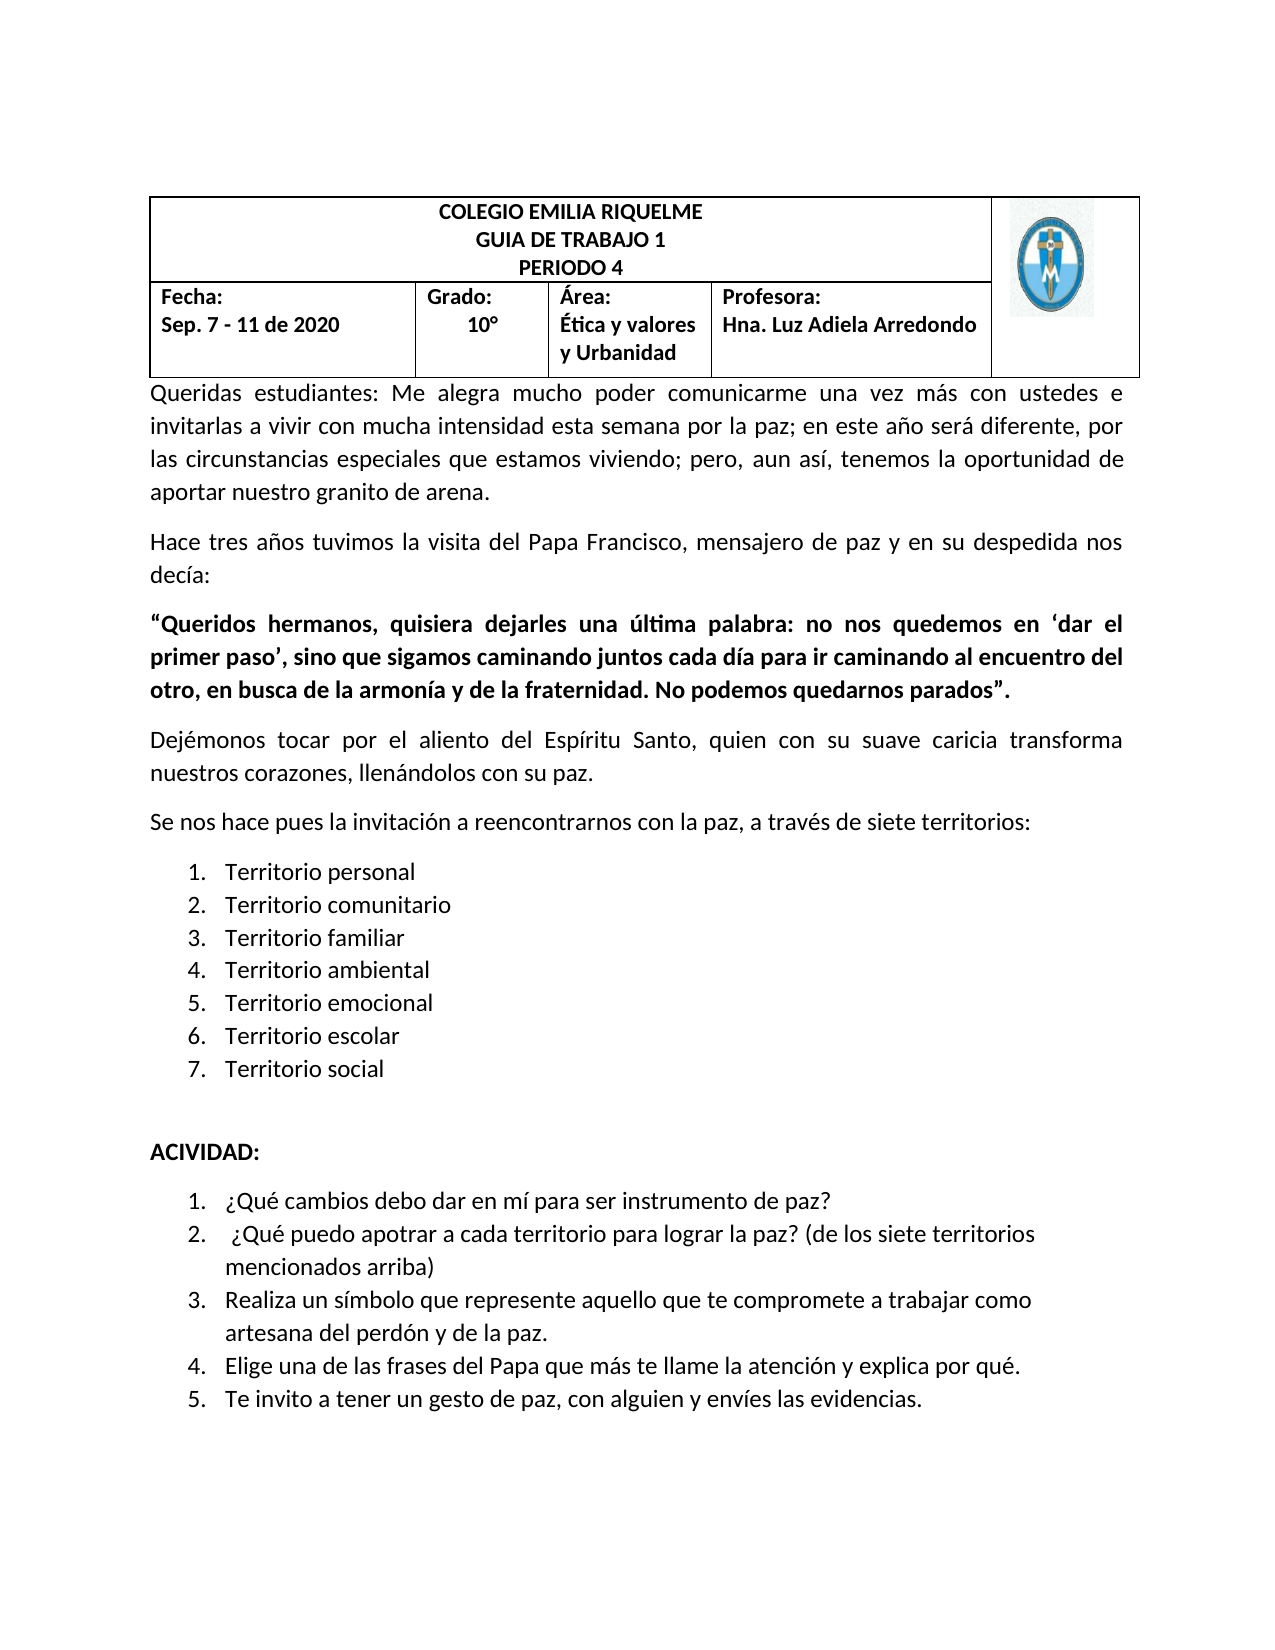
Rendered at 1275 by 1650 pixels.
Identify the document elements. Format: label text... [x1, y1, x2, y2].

list Territorio ambiental [187, 955, 1125, 985]
text Dejémonos tocar por el aliento del Espíritu Santo, quien con su suave caricia transforma nuestros corazones, llenándolos con su paz. [150, 724, 1125, 787]
text ACIVIDAD: [150, 1136, 1125, 1166]
text Hace tres años tuvimos la visita del Papa Francisco, mensajero de paz y en su despedida nos decía: [150, 526, 1125, 589]
text “Queridos hermanos, quisiera dejarles una última palabra: no nos quedemos en ‘dar el primer paso’, sino que sigamos caminando juntos cada día para ir caminando al encuentro del otro, en busca de la armonía y de la fraternidad. No podemos quedarnos parados”. [150, 608, 1125, 705]
text Se nos hace pues la invitación a reencontrarnos con la paz, a través de siete territorios: [150, 806, 1125, 837]
list Territorio personal [187, 856, 1125, 886]
list Territorio emocional [187, 988, 1125, 1018]
list Territorio social [187, 1053, 1125, 1084]
list Elige una de las frases del Papa que más te llame la atención y explica por qué. [187, 1350, 1125, 1381]
table_cell Grado: 10° [416, 283, 548, 377]
list Te invito a tener un gesto de paz, con alguien y envíes las evidencias. [187, 1383, 1125, 1413]
table_cell Área: Ética y valores y Urbanidad [549, 283, 711, 377]
list Realiza un símbolo que represente aquello que te compromete a trabajar como artesana del perdón y de la paz. [187, 1284, 1125, 1348]
list ¿Qué cambios debo dar en mí para ser instrumento de paz? [187, 1186, 1125, 1216]
text Queridas estudiantes: Me alegra mucho poder comunicarme una vez más con ustedes e invitarlas a vivir con mucha intensidad esta semana por la paz; en este año será diferente, por las circunstancias especiales que estamos viviendo; pero, aun así, tenemos la oportunidad de aportar nuestro granito de arena. [150, 378, 1125, 507]
list Territorio familiar [187, 922, 1125, 952]
table_cell Fecha: Sep. 7 - 11 de 2020 [151, 283, 415, 377]
list Territorio escolar [187, 1021, 1125, 1051]
table_header [992, 198, 1139, 377]
list ¿Qué puedo apotrar a cada territorio para lograr la paz? (de los siete territorios mencionados arriba) [187, 1218, 1125, 1282]
list Territorio comunitario [187, 889, 1125, 919]
table_header COLEGIO EMILIA RIQUELME GUIA DE TRABAJO 1 PERIODO 4 [151, 198, 991, 281]
table_cell Profesora: Hna. Luz Adiela Arredondo [712, 283, 991, 377]
